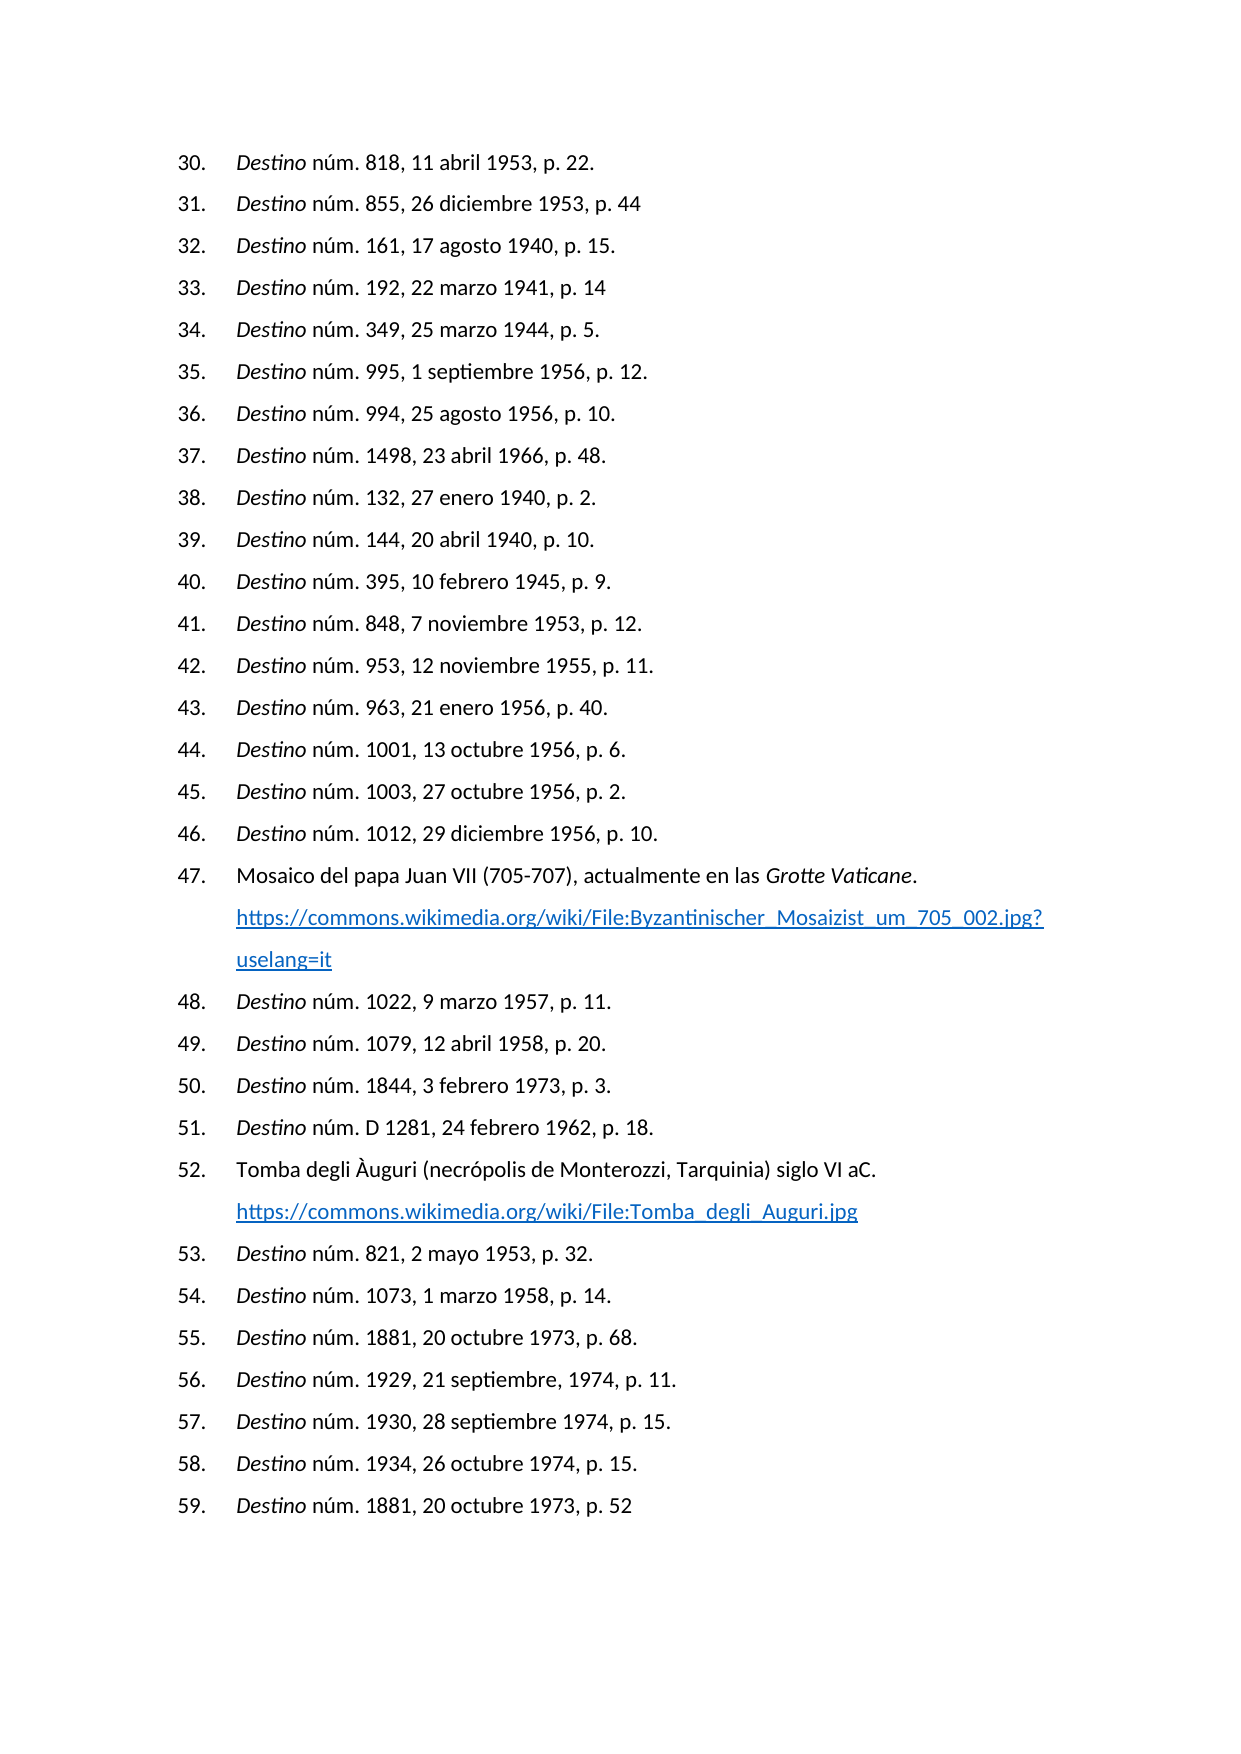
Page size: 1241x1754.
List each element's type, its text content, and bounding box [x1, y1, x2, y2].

list Destino núm. 1934, 26 octubre 1974, p. 15. [177, 1449, 1063, 1477]
list Destino núm. 1079, 12 abril 1958, p. 20. [177, 1029, 1063, 1057]
list Destino núm. 848, 7 noviembre 1953, p. 12. [177, 609, 1063, 637]
list Destino núm. 994, 25 agosto 1956, p. 10. [177, 399, 1063, 427]
list Destino núm. 1022, 9 marzo 1957, p. 11. [177, 987, 1063, 1015]
list Destino núm. 1930, 28 septiembre 1974, p. 15. [177, 1407, 1063, 1435]
list Destino núm. 1844, 3 febrero 1973, p. 3. [177, 1071, 1063, 1099]
list Destino núm. 1073, 1 marzo 1958, p. 14. [177, 1281, 1063, 1309]
list Destino núm. 963, 21 enero 1956, p. 40. [177, 693, 1063, 721]
list Destino núm. 192, 22 marzo 1941, p. 14 [177, 273, 1063, 302]
list Mosaico del papa Juan VII (705-707), actualmente en las Grotte Vaticane. https://commons.wikimedia.org/wiki/File:Byzantinischer_Mosaizist_um_705_002.jpg?uselang=it [177, 861, 1063, 973]
list Destino núm. 821, 2 mayo 1953, p. 32. [177, 1239, 1063, 1267]
list Destino núm. 395, 10 febrero 1945, p. 9. [177, 567, 1063, 595]
list Tomba degli Àuguri (necrópolis de Monterozzi, Tarquinia) siglo VI aC. https://commons.wikimedia.org/wiki/File:Tomba_degli_Auguri.jpg [177, 1155, 1063, 1225]
list Destino núm. 161, 17 agosto 1940, p. 15. [177, 232, 1063, 259]
list Destino núm. 144, 20 abril 1940, p. 10. [177, 525, 1063, 553]
list Destino núm. 1003, 27 octubre 1956, p. 2. [177, 777, 1063, 805]
list Destino núm. 855, 26 diciembre 1953, p. 44 [177, 189, 1063, 218]
list Destino núm. 995, 1 septiembre 1956, p. 12. [177, 357, 1063, 386]
list Destino núm. 1498, 23 abril 1966, p. 48. [177, 441, 1063, 469]
list Destino núm. 953, 12 noviembre 1955, p. 11. [177, 651, 1063, 679]
list Destino núm. 1881, 20 octubre 1973, p. 52 [177, 1491, 1063, 1519]
list Destino núm. 132, 27 enero 1940, p. 2. [177, 483, 1063, 511]
list Destino núm. 1012, 29 diciembre 1956, p. 10. [177, 819, 1063, 847]
list Destino núm. 1001, 13 octubre 1956, p. 6. [177, 735, 1063, 763]
list Destino núm. 1881, 20 octubre 1973, p. 68. [177, 1323, 1063, 1351]
list Destino núm. 349, 25 marzo 1944, p. 5. [177, 316, 1063, 343]
list Destino núm. D 1281, 24 febrero 1962, p. 18. [177, 1113, 1063, 1141]
list Destino núm. 1929, 21 septiembre, 1974, p. 11. [177, 1365, 1063, 1393]
list Destino núm. 818, 11 abril 1953, p. 22. [177, 148, 1063, 176]
